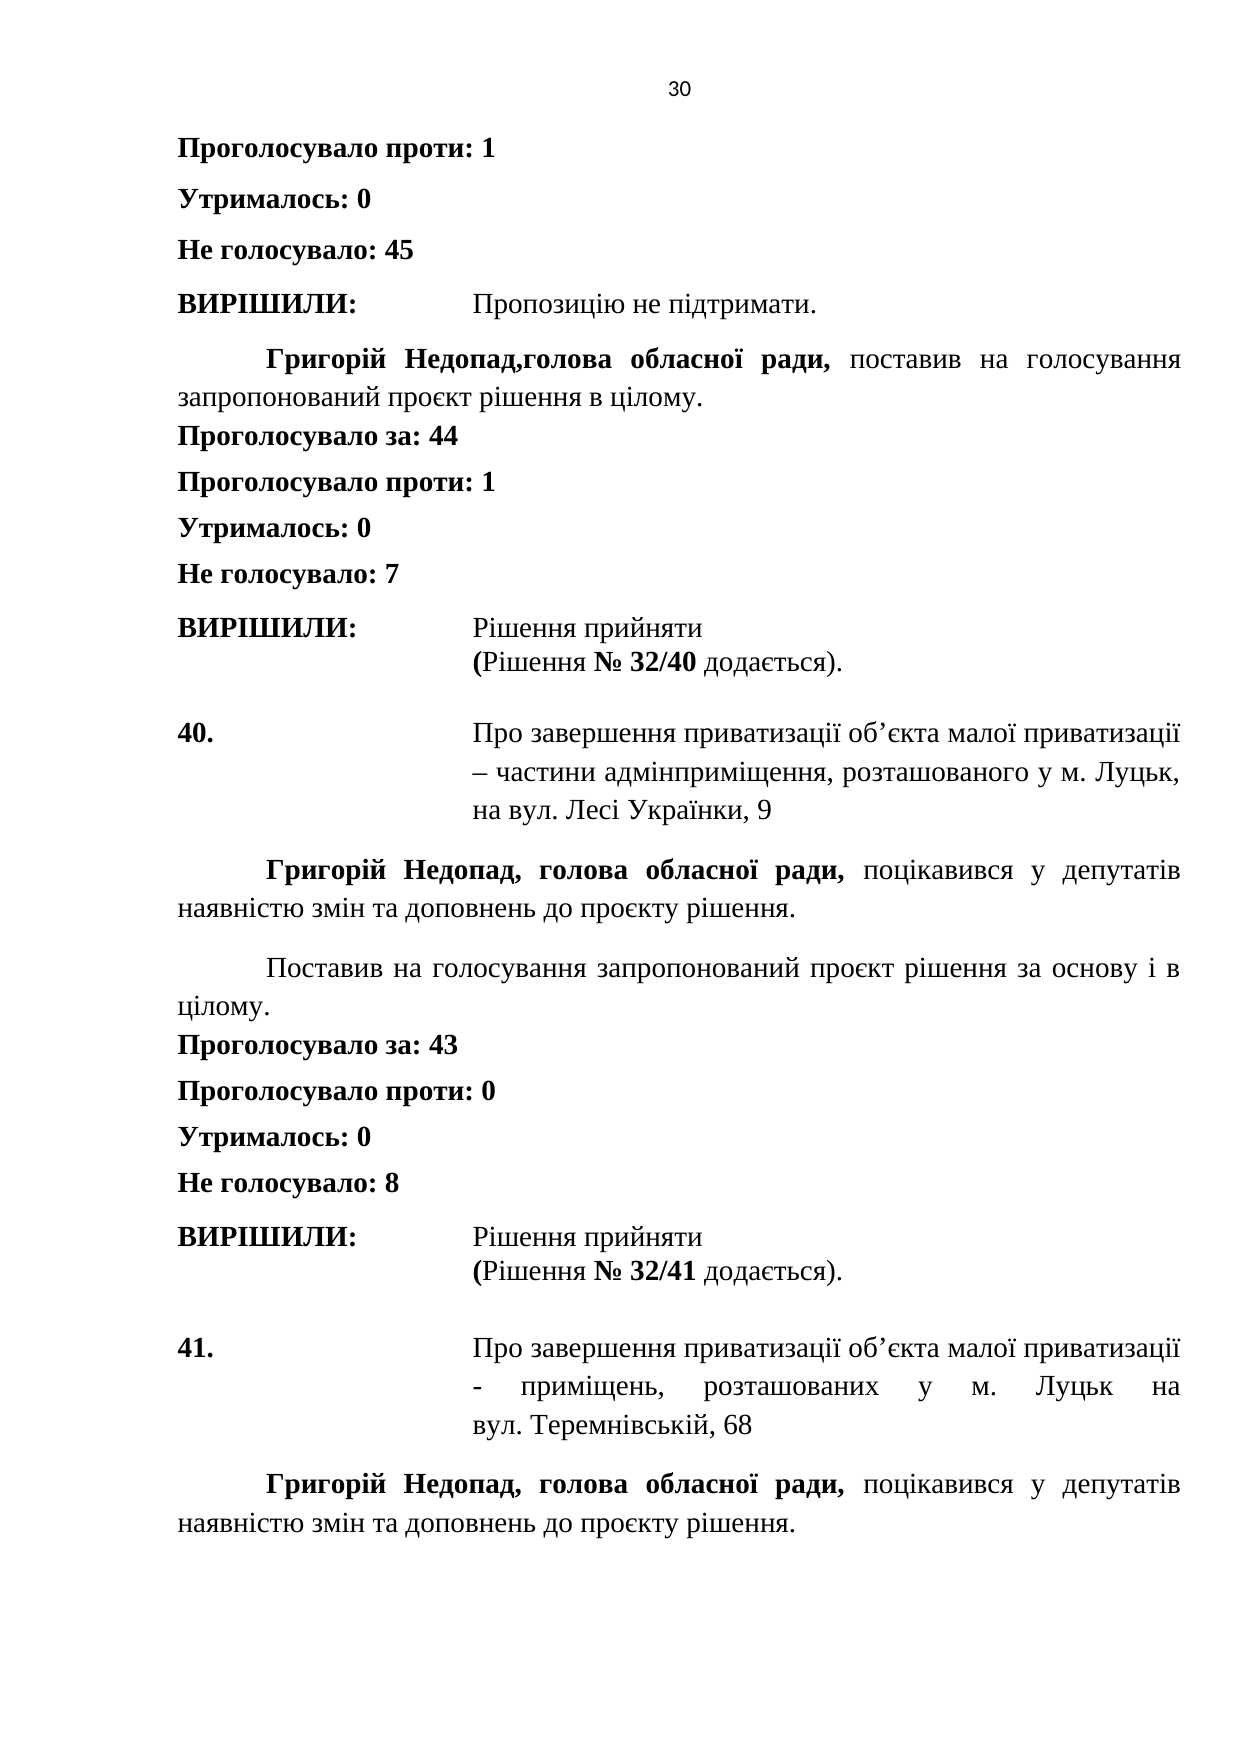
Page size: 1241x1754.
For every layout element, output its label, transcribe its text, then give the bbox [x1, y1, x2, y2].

text Проголосувало проти: 1 [177, 130, 1181, 163]
list Про завершення приватизації об’єкта малої приватизації - приміщень, розташованих у м. Луцьк на вул. Теремнівській, 68 [177, 1330, 1181, 1441]
text Григорій Недопад, голова обласної ради, поцікавився у депутатів наявністю змін та доповнень до проєкту рішення. [177, 852, 1181, 924]
text Утрималось: 0 [177, 510, 1181, 543]
text ВИРІШИЛИ: Рішення прийняти [177, 1219, 1181, 1253]
text Григорій Недопад,голова обласної ради, поставив на голосування запропонований проєкт рішення в цілому. [177, 341, 1181, 413]
text Проголосувало проти: 0 [177, 1073, 1181, 1106]
text (Рішення № 32/40 додається). [192, 644, 1181, 677]
text Проголосувало за: 43 [177, 1027, 1181, 1060]
text ВИРІШИЛИ: Пропозицію не підтримати. [177, 286, 1181, 320]
text Григорій Недопад, голова обласної ради, поцікавився у депутатів наявністю змін та доповнень до проєкту рішення. [177, 1466, 1181, 1538]
text ВИРІШИЛИ: Рішення прийняти [177, 610, 1181, 644]
text (Рішення № 32/41 додається). [192, 1253, 1181, 1286]
text Не голосувало: 45 [177, 232, 1181, 266]
text Утрималось: 0 [177, 1119, 1181, 1152]
text Не голосувало: 7 [177, 556, 1181, 589]
text Проголосувало за: 44 [177, 418, 1181, 451]
text Поставив на голосування запропонований проєкт рішення за основу і в цілому. [177, 950, 1181, 1022]
text Не голосувало: 8 [177, 1165, 1181, 1198]
text Проголосувало проти: 1 [177, 464, 1181, 497]
list Про завершення приватизації об’єкта малої приватизації – частини адмінприміщення, розташованого у м. Луцьк, на вул. Лесі Українки, 9 [177, 715, 1181, 826]
text Утрималось: 0 [177, 181, 1181, 214]
